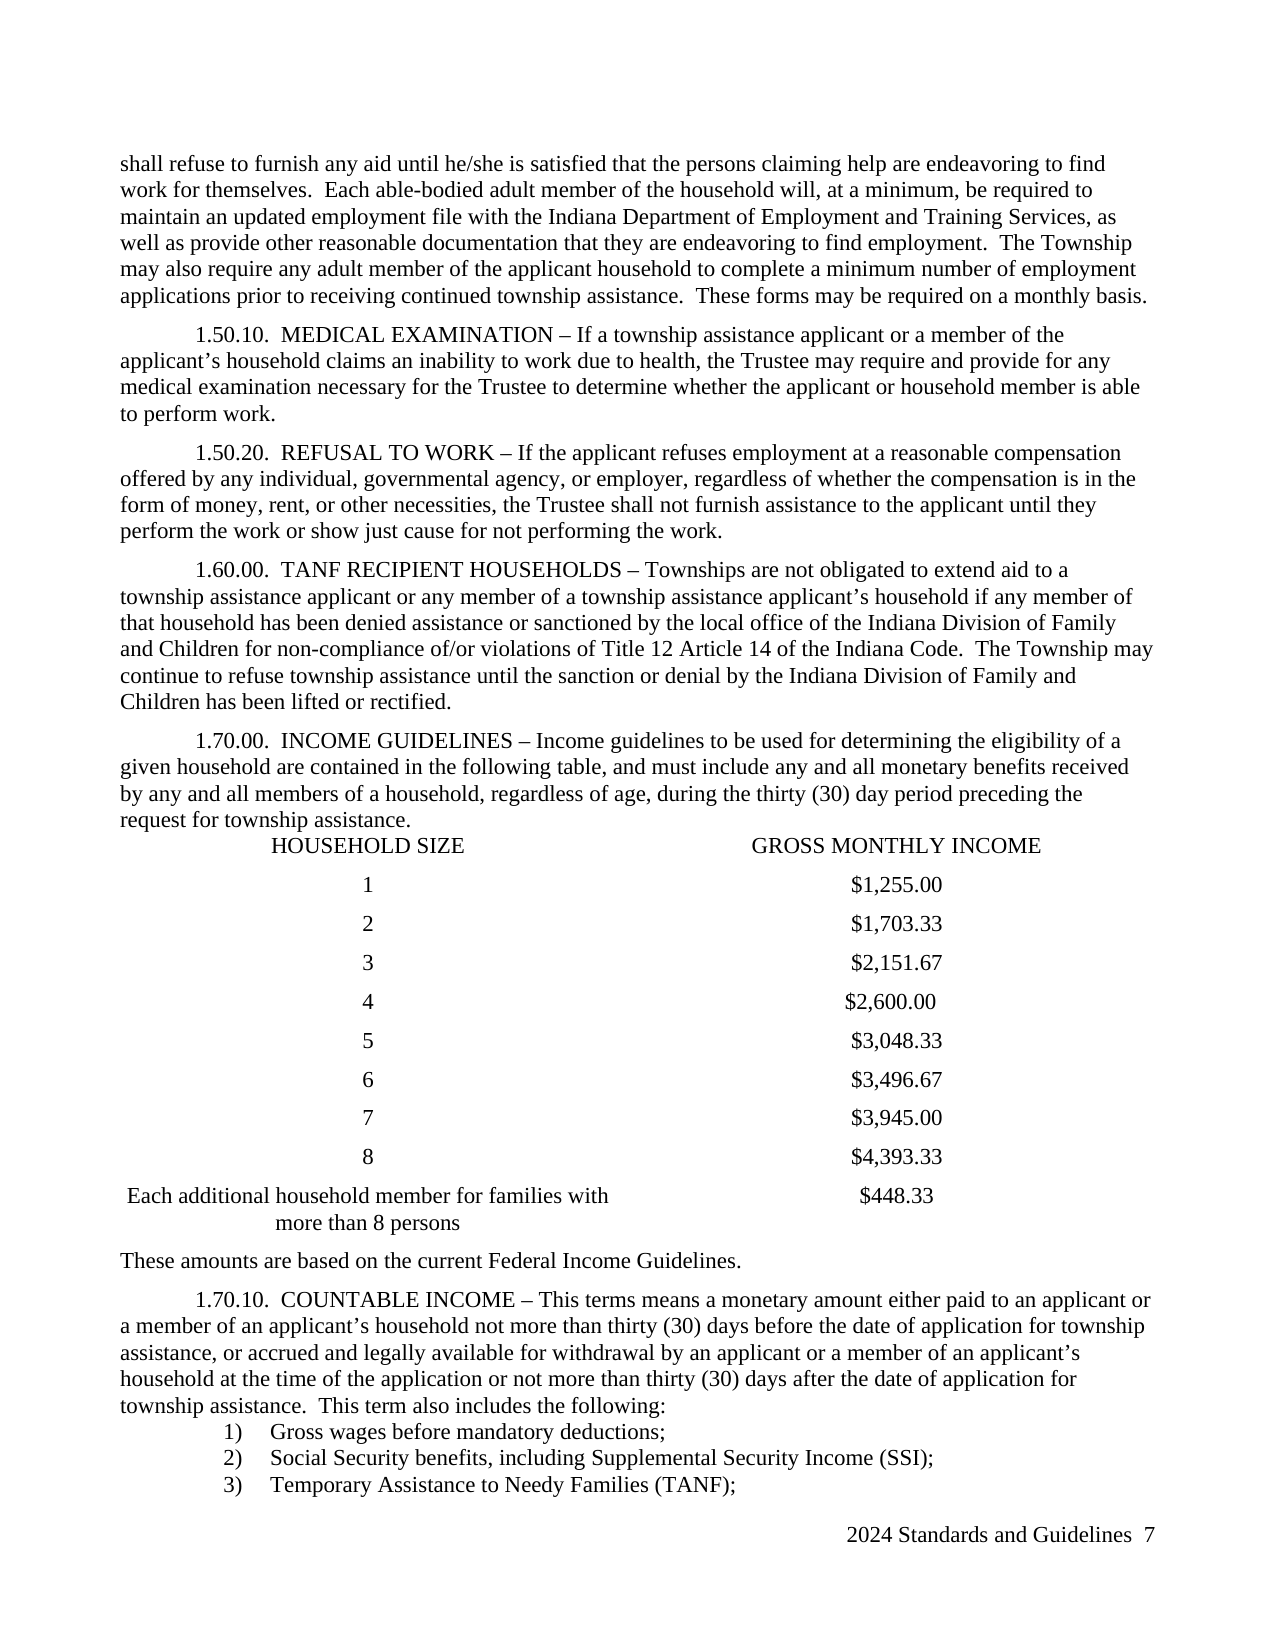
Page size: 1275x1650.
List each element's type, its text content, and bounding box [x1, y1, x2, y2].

table_cell $2,151.67 [627, 949, 1166, 988]
table_cell $3,496.67 [627, 1066, 1166, 1104]
table_cell $2,600.00 [627, 988, 1166, 1027]
text 1.50.10. MEDICAL EXAMINATION – If a township assistance applicant or a member of the applicant’s household claims an inability to work due to health, the Trustee may require and provide for any medical examination necessary for the Trustee to determine whether the applicant or household member is able to perform work. [120, 321, 1155, 426]
table_cell $1,255.00 [627, 871, 1166, 910]
list Social Security benefits, including Supplemental Security Income (SSI); [177, 1444, 1155, 1471]
table_cell 6 [109, 1066, 627, 1104]
table_cell $3,945.00 [627, 1105, 1166, 1143]
table_header GROSS MONTHLY INCOME [627, 833, 1166, 871]
text 1.70.00. INCOME GUIDELINES – Income guidelines to be used for determining the eligibility of a given household are contained in the following table, and must include any and all monetary benefits received by any and all members of a household, regardless of age, during the thirty (30) day period preceding the request for township assistance. [120, 727, 1155, 832]
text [120, 150, 1155, 308]
text These amounts are based on the current Federal Income Guidelines. [120, 1247, 1155, 1274]
table_cell Each additional household member for families with more than 8 persons [109, 1182, 627, 1247]
table_cell 1 [109, 871, 627, 910]
table_cell $448.33 [627, 1182, 1166, 1247]
table_cell 2 [109, 910, 627, 949]
table_cell 8 [109, 1143, 627, 1182]
table_cell 3 [109, 949, 627, 988]
text 1.60.00. TANF RECIPIENT HOUSEHOLDS – Townships are not obligated to extend aid to a township assistance applicant or any member of a township assistance applicant’s household if any member of that household has been denied assistance or sanctioned by the local office of the Indiana Division of Family and Children for non-compliance of/or violations of Title 12 Article 14 of the Indiana Code. The Township may continue to refuse township assistance until the sanction or denial by the Indiana Division of Family and Children has been lifted or rectified. [120, 556, 1155, 714]
table_cell $4,393.33 [627, 1143, 1166, 1182]
list Gross wages before mandatory deductions; [177, 1418, 1155, 1444]
table_cell 7 [109, 1105, 627, 1143]
table_header HOUSEHOLD SIZE [109, 833, 627, 871]
table_cell 5 [109, 1027, 627, 1066]
table_cell $3,048.33 [627, 1027, 1166, 1066]
table_cell 4 [109, 988, 627, 1027]
text 1.70.10. COUNTABLE INCOME – This terms means a monetary amount either paid to an applicant or a member of an applicant’s household not more than thirty (30) days before the date of application for township assistance, or accrued and legally available for withdrawal by an applicant or a member of an applicant’s household at the time of the application or not more than thirty (30) days after the date of application for township assistance. This term also includes the following: [120, 1286, 1155, 1418]
list Temporary Assistance to Needy Families (TANF); [177, 1471, 1155, 1497]
text 1.50.20. REFUSAL TO WORK – If the applicant refuses employment at a reasonable compensation offered by any individual, governmental agency, or employer, regardless of whether the compensation is in the form of money, rent, or other necessities, the Trustee shall not furnish assistance to the applicant until they perform the work or show just cause for not performing the work. [120, 438, 1155, 544]
table_cell $1,703.33 [627, 910, 1166, 949]
